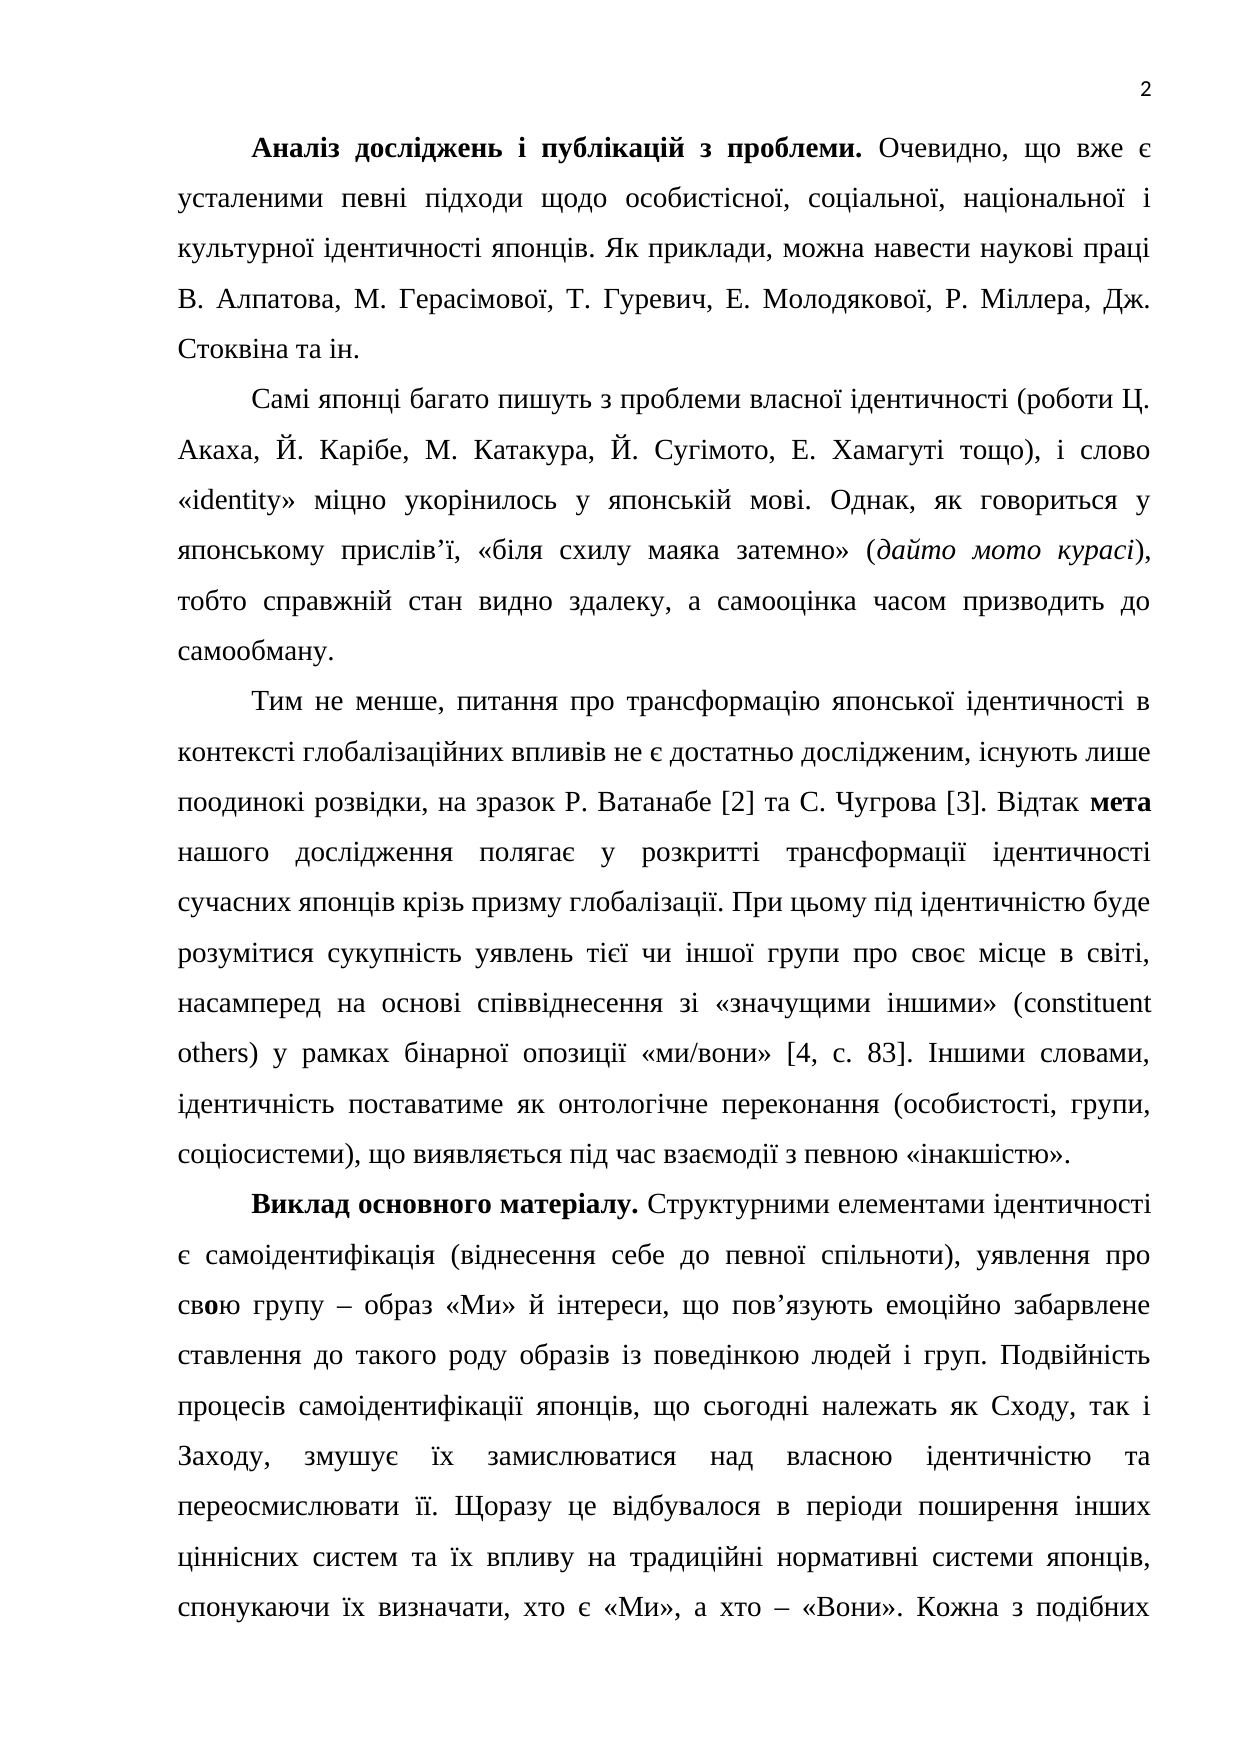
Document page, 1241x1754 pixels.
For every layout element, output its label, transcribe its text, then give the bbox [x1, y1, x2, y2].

text Самі японці багато пишуть з проблеми власної ідентичності (роботи Ц. Акаха, Й. Карібе, М. Катакура, Й. Сугімото, Е. Хамагуті тощо), і слово «identity» міцно укорінилось у японській мові. Однак, як говориться у японському прислів’ї, «біля схилу маяка затемно» (дайто мото курасі), тобто справжній стан видно здалеку, а самооцінка часом призводить до самообману. [177, 381, 1152, 667]
text Аналіз досліджень і публікацій з проблеми. Очевидно, що вже є усталеними певні підходи щодо особистісної, соціальної, національної і культурної ідентичності японців. Як приклади, можна навести наукові праці В. Алпатова, М. Герасімової, Т. Гуревич, Е. Молодякової, Р. Міллера, Дж. Стоквіна та ін. [177, 130, 1152, 365]
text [177, 1186, 1152, 1622]
text Тим не менше, питання про трансформацію японської ідентичності в контексті глобалізаційних впливів не є достатньо дослідженим, існують лише поодинокі розвідки, на зразок Р. Ватанабе [2] та С. Чугрова [3]. Відтак мета нашого дослідження полягає у розкритті трансформації ідентичності сучасних японців крізь призму глобалізації. При цьому під ідентичністю буде розумітися сукупність уявлень тієї чи іншої групи про своє місце в світі, насамперед на основі співвіднесення зі «значущими іншими» (constituent others) у рамках бінарної опозиції «ми/вони» [4, с. 83]. Іншими словами, ідентичність поставатиме як онтологічне переконання (особистості, групи, соціосистеми), що виявляється під час взаємодії з певною «інакшістю». [177, 683, 1152, 1170]
